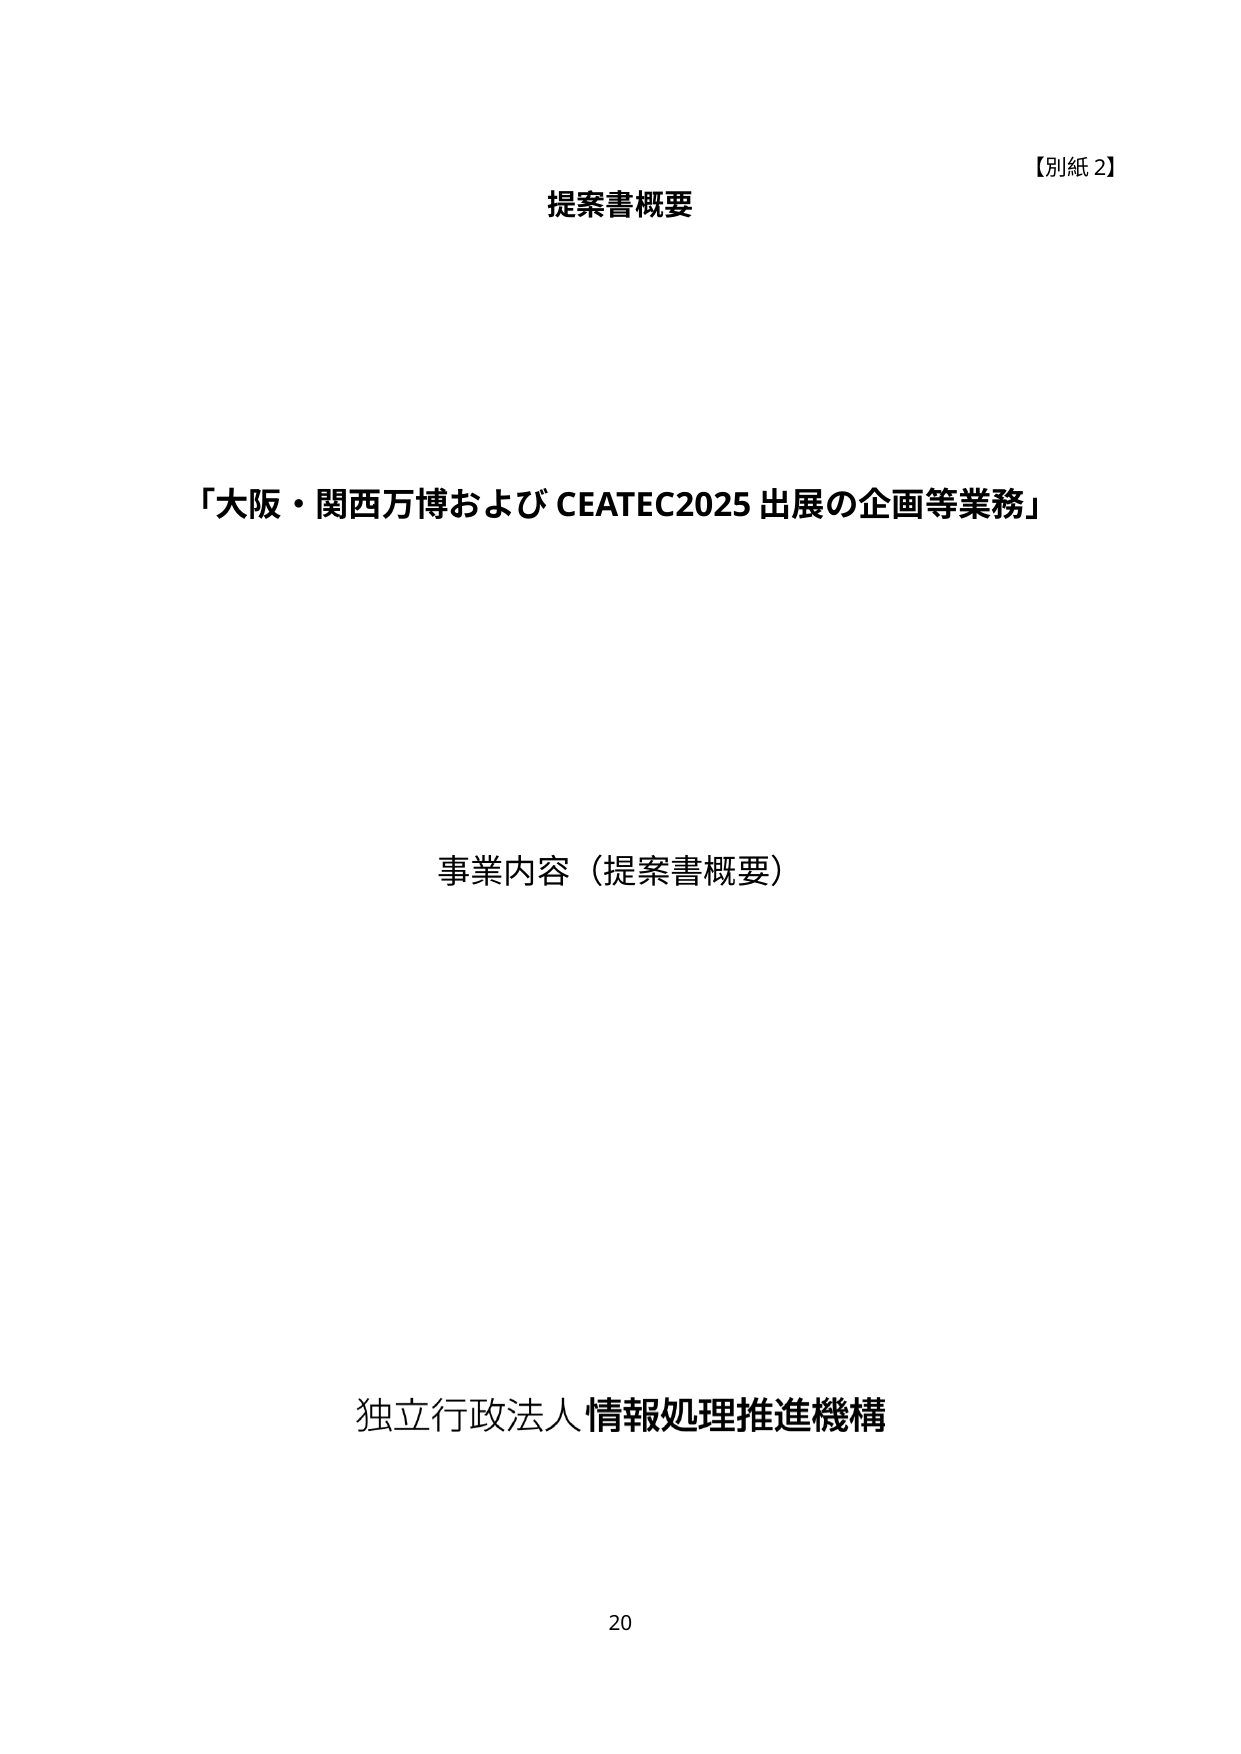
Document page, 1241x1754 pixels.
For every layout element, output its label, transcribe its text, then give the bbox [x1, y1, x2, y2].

text 提案書概要 [112, 182, 1128, 224]
text 事業内容（提案書概要） [112, 844, 1128, 893]
picture [355, 1397, 885, 1432]
text 「大阪・関西万博およびCEATEC2025出展の企画等業務」 [112, 478, 1128, 526]
text 【別紙2】 [112, 150, 1128, 182]
